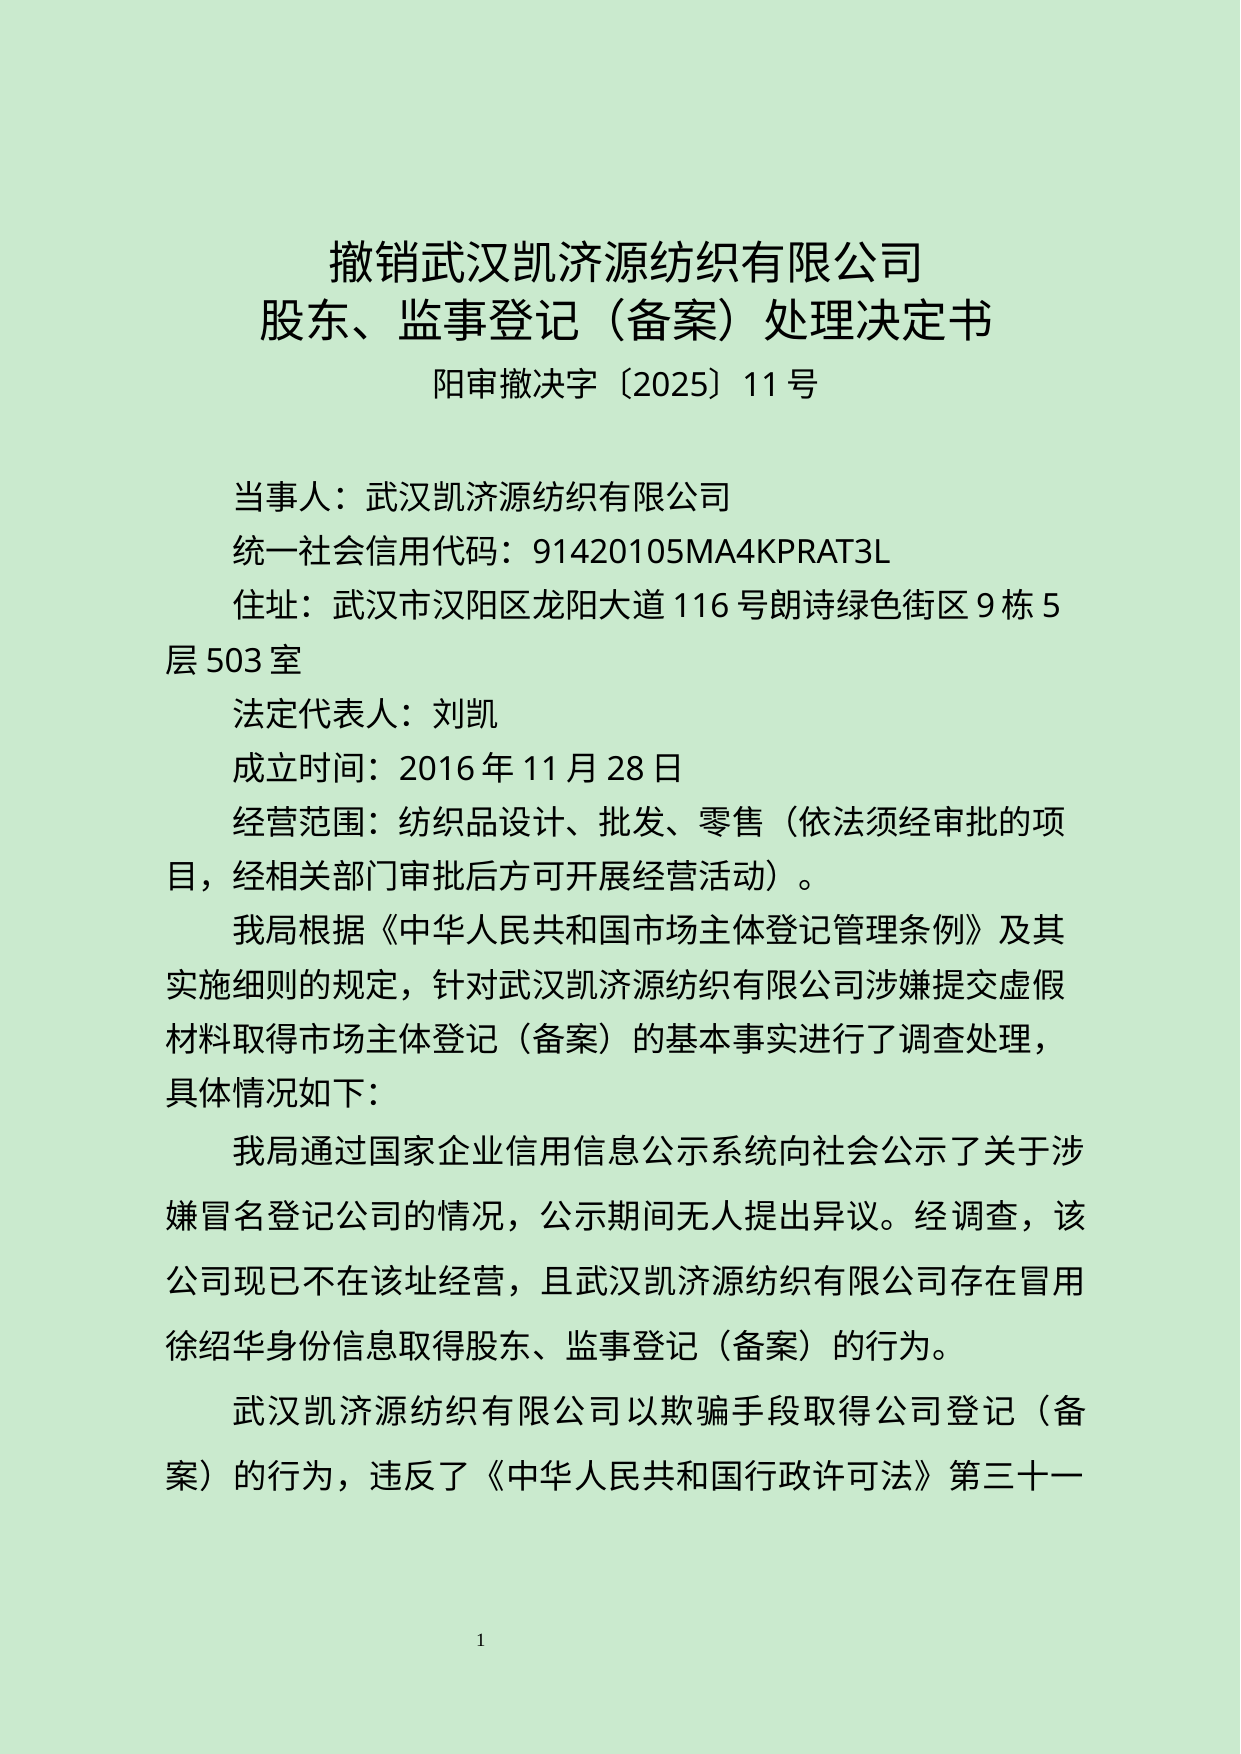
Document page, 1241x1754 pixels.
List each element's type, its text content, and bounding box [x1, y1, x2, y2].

text 我局通过国家企业信用信息公示系统向社会公示了关于涉嫌冒名登记公司的情况，公示期间无人提出异议。经调查，该公司现已不在该址经营，且武汉凯济源纺织有限公司存在冒用徐绍华身份信息取得股东、监事登记（备案）的行为。 [165, 1116, 1087, 1376]
text 股东、监事登记（备案）处理决定书 [165, 291, 1087, 349]
text 统一社会信用代码：91420105MA4KPRAT3L [165, 520, 1087, 574]
text 住址：武汉市汉阳区龙阳大道116号朗诗绿色街区9栋5层503室 [165, 574, 1087, 683]
text 我局根据《中华人民共和国市场主体登记管理条例》及其实施细则的规定，针对武汉凯济源纺织有限公司涉嫌提交虚假材料取得市场主体登记（备案）的基本事实进行了调查处理，具体情况如下： [165, 899, 1087, 1116]
text 法定代表人：刘凯 [165, 683, 1087, 737]
text 经营范围：纺织品设计、批发、零售（依法须经审批的项目，经相关部门审批后方可开展经营活动）。 [165, 791, 1087, 899]
text 成立时间：2016年11月28日 [165, 737, 1087, 791]
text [165, 1376, 1087, 1506]
text 撤销武汉凯济源纺织有限公司 [165, 233, 1087, 291]
text 阳审撤决字〔2025〕11号 [165, 349, 1087, 408]
text 当事人：武汉凯济源纺织有限公司 [165, 466, 1087, 520]
